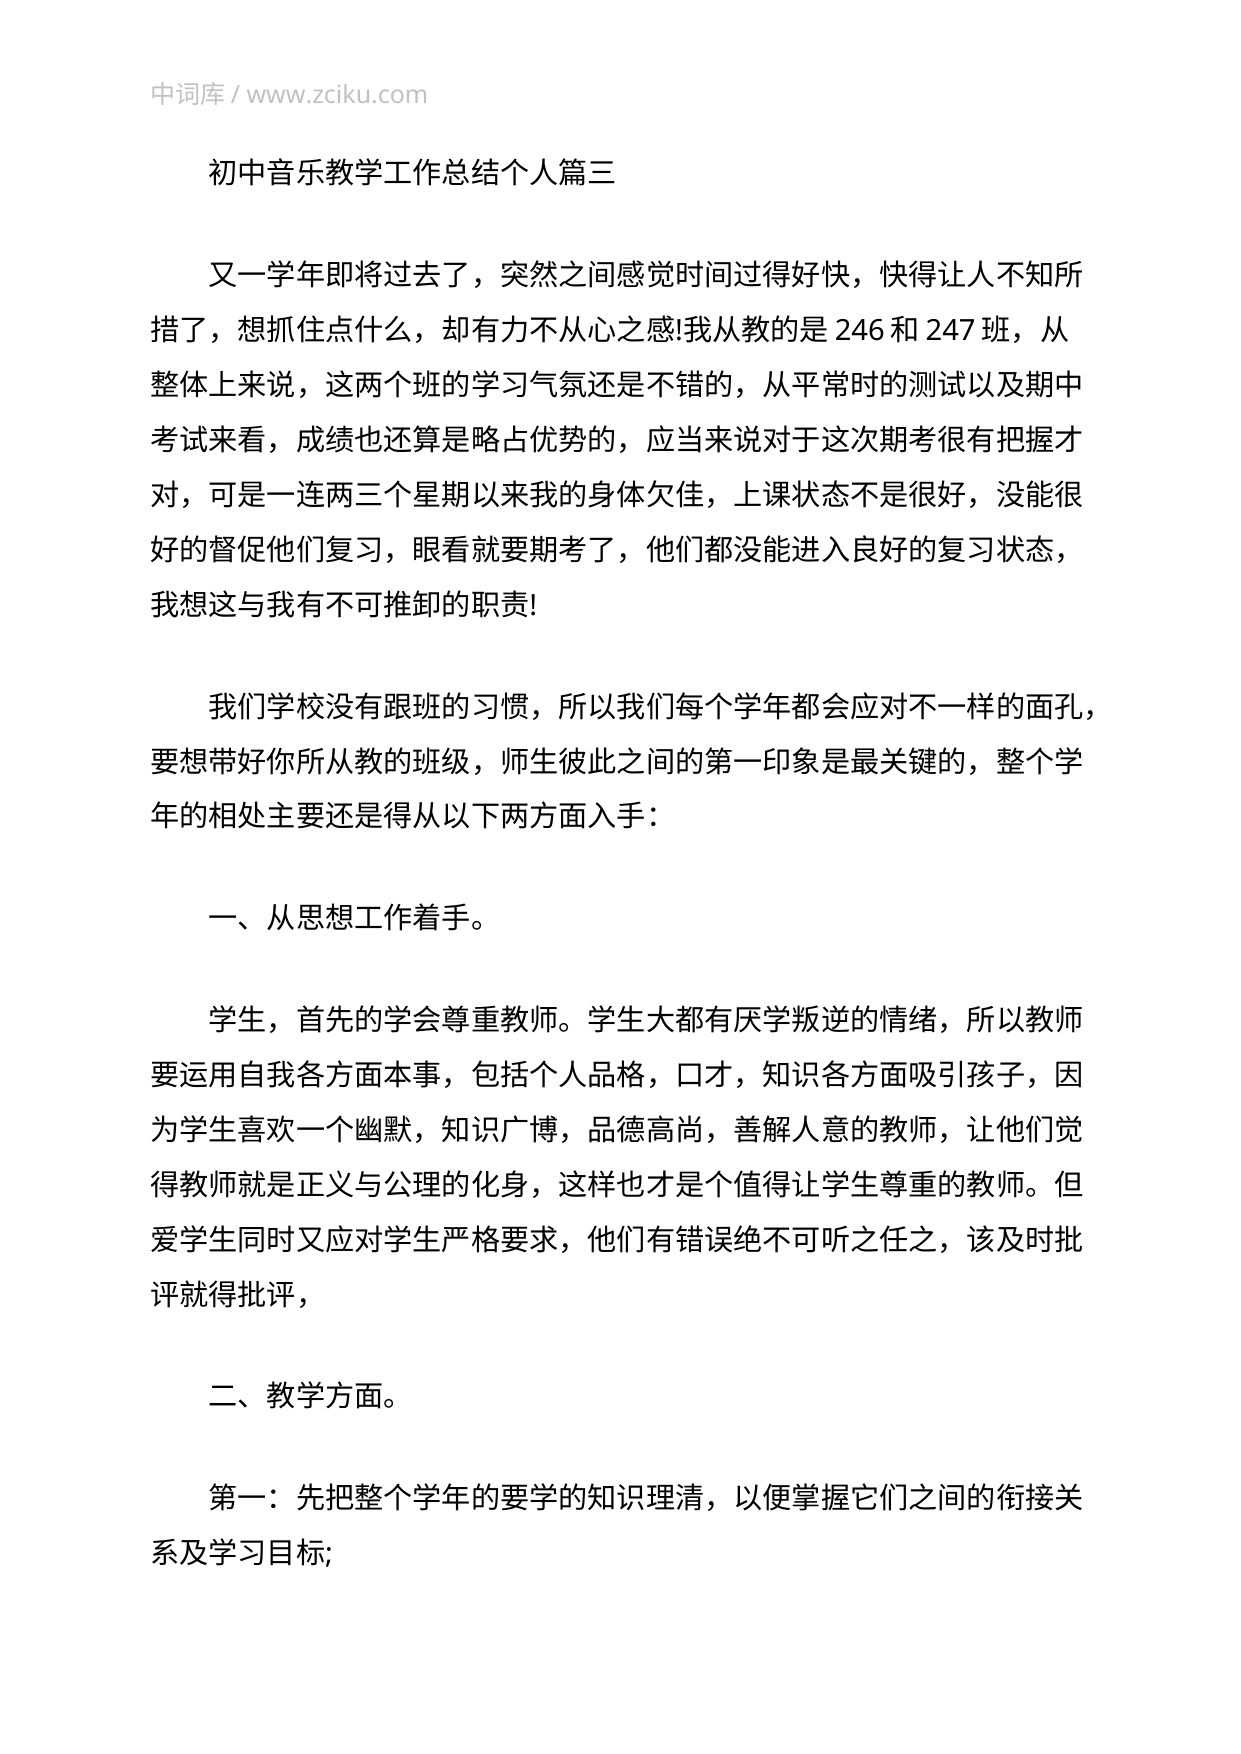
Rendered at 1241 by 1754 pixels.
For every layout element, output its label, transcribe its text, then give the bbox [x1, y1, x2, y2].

text 学生，首先的学会尊重教师。学生大都有厌学叛逆的情绪，所以教师要运用自我各方面本事，包括个人品格，口才，知识各方面吸引孩子，因为学生喜欢一个幽默，知识广博，品德高尚，善解人意的教师，让他们觉得教师就是正义与公理的化身，这样也才是个值得让学生尊重的教师。但爱学生同时又应对学生严格要求，他们有错误绝不可听之任之，该及时批评就得批评， [150, 997, 1090, 1313]
text 二、教学方面。 [150, 1373, 1090, 1415]
text 我们学校没有跟班的习惯，所以我们每个学年都会应对不一样的面孔，要想带好你所从教的班级，师生彼此之间的第一印象是最关键的，整个学年的相处主要还是得从以下两方面入手： [150, 683, 1090, 835]
text 一、从思想工作着手。 [150, 895, 1090, 937]
text 初中音乐教学工作总结个人篇三 [150, 150, 1090, 192]
text 第一：先把整个学年的要学的知识理清，以便掌握它们之间的衔接关系及学习目标; [150, 1474, 1090, 1572]
text 又一学年即将过去了，突然之间感觉时间过得好快，快得让人不知所措了，想抓住点什么，却有力不从心之感!我从教的是246和247班，从整体上来说，这两个班的学习气氛还是不错的，从平常时的测试以及期中考试来看，成绩也还算是略占优势的，应当来说对于这次期考很有把握才对，可是一连两三个星期以来我的身体欠佳，上课状态不是很好，没能很好的督促他们复习，眼看就要期考了，他们都没能进入良好的复习状态，我想这与我有不可推卸的职责! [150, 252, 1090, 624]
